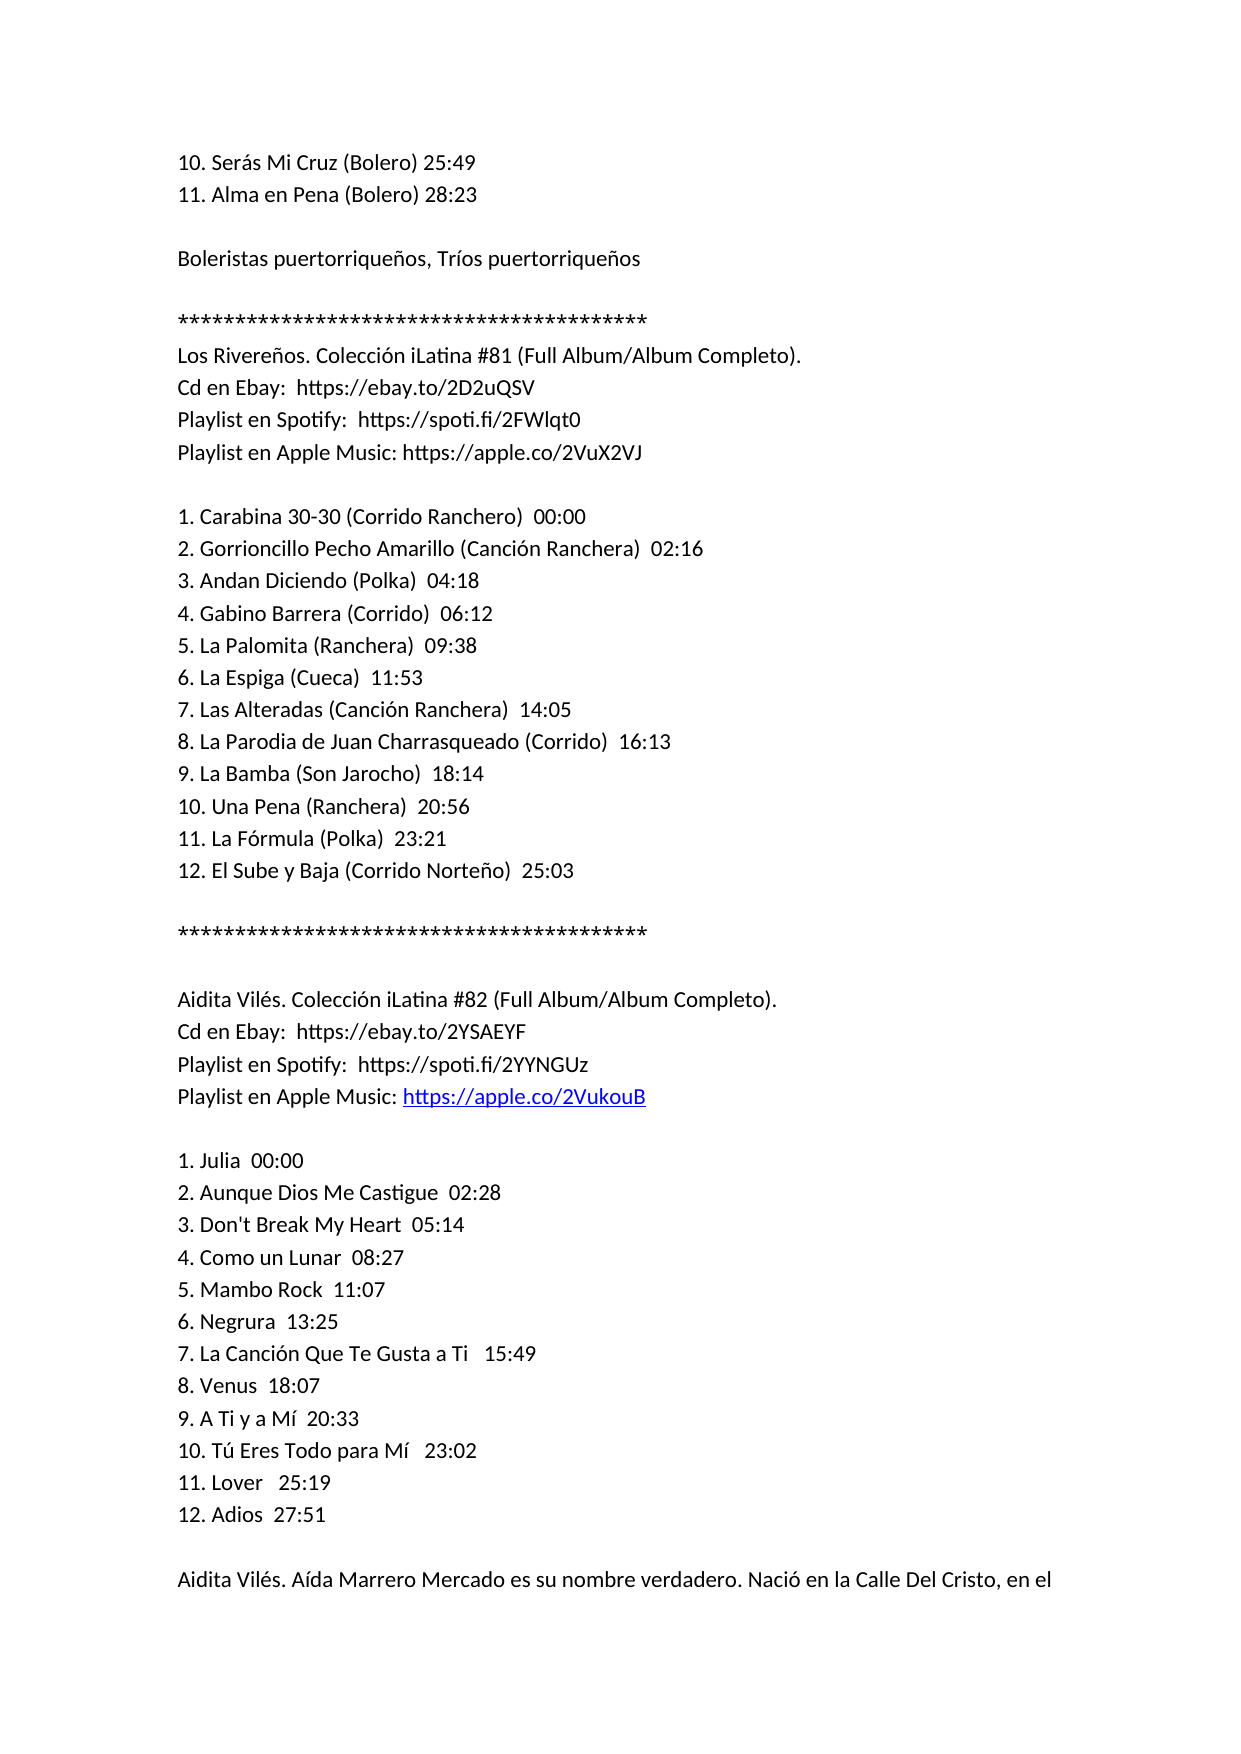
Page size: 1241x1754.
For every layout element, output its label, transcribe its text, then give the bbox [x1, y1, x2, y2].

text Playlist en Apple Music: https://apple.co/2VukouB [177, 1082, 1063, 1110]
text 10. Tú Eres Todo para Mí 23:02 [177, 1436, 1063, 1464]
text 3. Don't Break My Heart 05:14 [177, 1211, 1063, 1239]
text 6. La Espiga (Cueca) 11:53 [177, 663, 1063, 691]
text 2. Aunque Dios Me Castigue 02:28 [177, 1178, 1063, 1206]
text 2. Gorrioncillo Pecho Amarillo (Canción Ranchera) 02:16 [177, 534, 1063, 562]
text Boleristas puertorriqueños, Tríos puertorriqueños [177, 244, 1063, 272]
text 9. A Ti y a Mí 20:33 [177, 1404, 1063, 1432]
text 7. Las Alteradas (Canción Ranchera) 14:05 [177, 695, 1063, 723]
text Aidita Vilés. Colección iLatina #82 (Full Album/Album Completo). Cd en Ebay: https://ebay.to/2YSAEYF Playlist en Spotify: https://spoti.fi/2YYNGUz [177, 985, 1063, 1078]
text 11. La Fórmula (Polka) 23:21 [177, 824, 1063, 852]
text 12. El Sube y Baja (Corrido Norteño) 25:03 [177, 856, 1063, 884]
text 9. La Bamba (Son Jarocho) 18:14 [177, 759, 1063, 788]
text ***************************************** [177, 308, 1063, 337]
text 8. Venus 18:07 [177, 1372, 1063, 1399]
text 6. Negrura 13:25 [177, 1307, 1063, 1335]
text 10. Serás Mi Cruz (Bolero) 25:49 [177, 148, 1063, 176]
text 11. Alma en Pena (Bolero) 28:23 [177, 180, 1063, 240]
text 5. La Palomita (Ranchera) 09:38 [177, 631, 1063, 659]
text 1. Carabina 30-30 (Corrido Ranchero) 00:00 [177, 502, 1063, 530]
text 3. Andan Diciendo (Polka) 04:18 [177, 566, 1063, 594]
text 8. La Parodia de Juan Charrasqueado (Corrido) 16:13 [177, 727, 1063, 755]
text 11. Lover 25:19 [177, 1468, 1063, 1496]
text 10. Una Pena (Ranchera) 20:56 [177, 792, 1063, 820]
text 5. Mambo Rock 11:07 [177, 1275, 1063, 1303]
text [177, 1532, 1063, 1593]
text ***************************************** [177, 921, 1063, 949]
text 7. La Canción Que Te Gusta a Ti 15:49 [177, 1339, 1063, 1367]
text 4. Como un Lunar 08:27 [177, 1243, 1063, 1271]
text Los Rivereños. Colección iLatina #81 (Full Album/Album Completo). Cd en Ebay: https://ebay.to/2D2uQSV Playlist en Spotify: https://spoti.fi/2FWlqt0 Playlist en Apple Music: https://apple.co/2VuX2VJ [177, 341, 1063, 498]
text 12. Adios 27:51 [177, 1500, 1063, 1528]
text 4. Gabino Barrera (Corrido) 06:12 [177, 599, 1063, 627]
text 1. Julia 00:00 [177, 1114, 1063, 1174]
